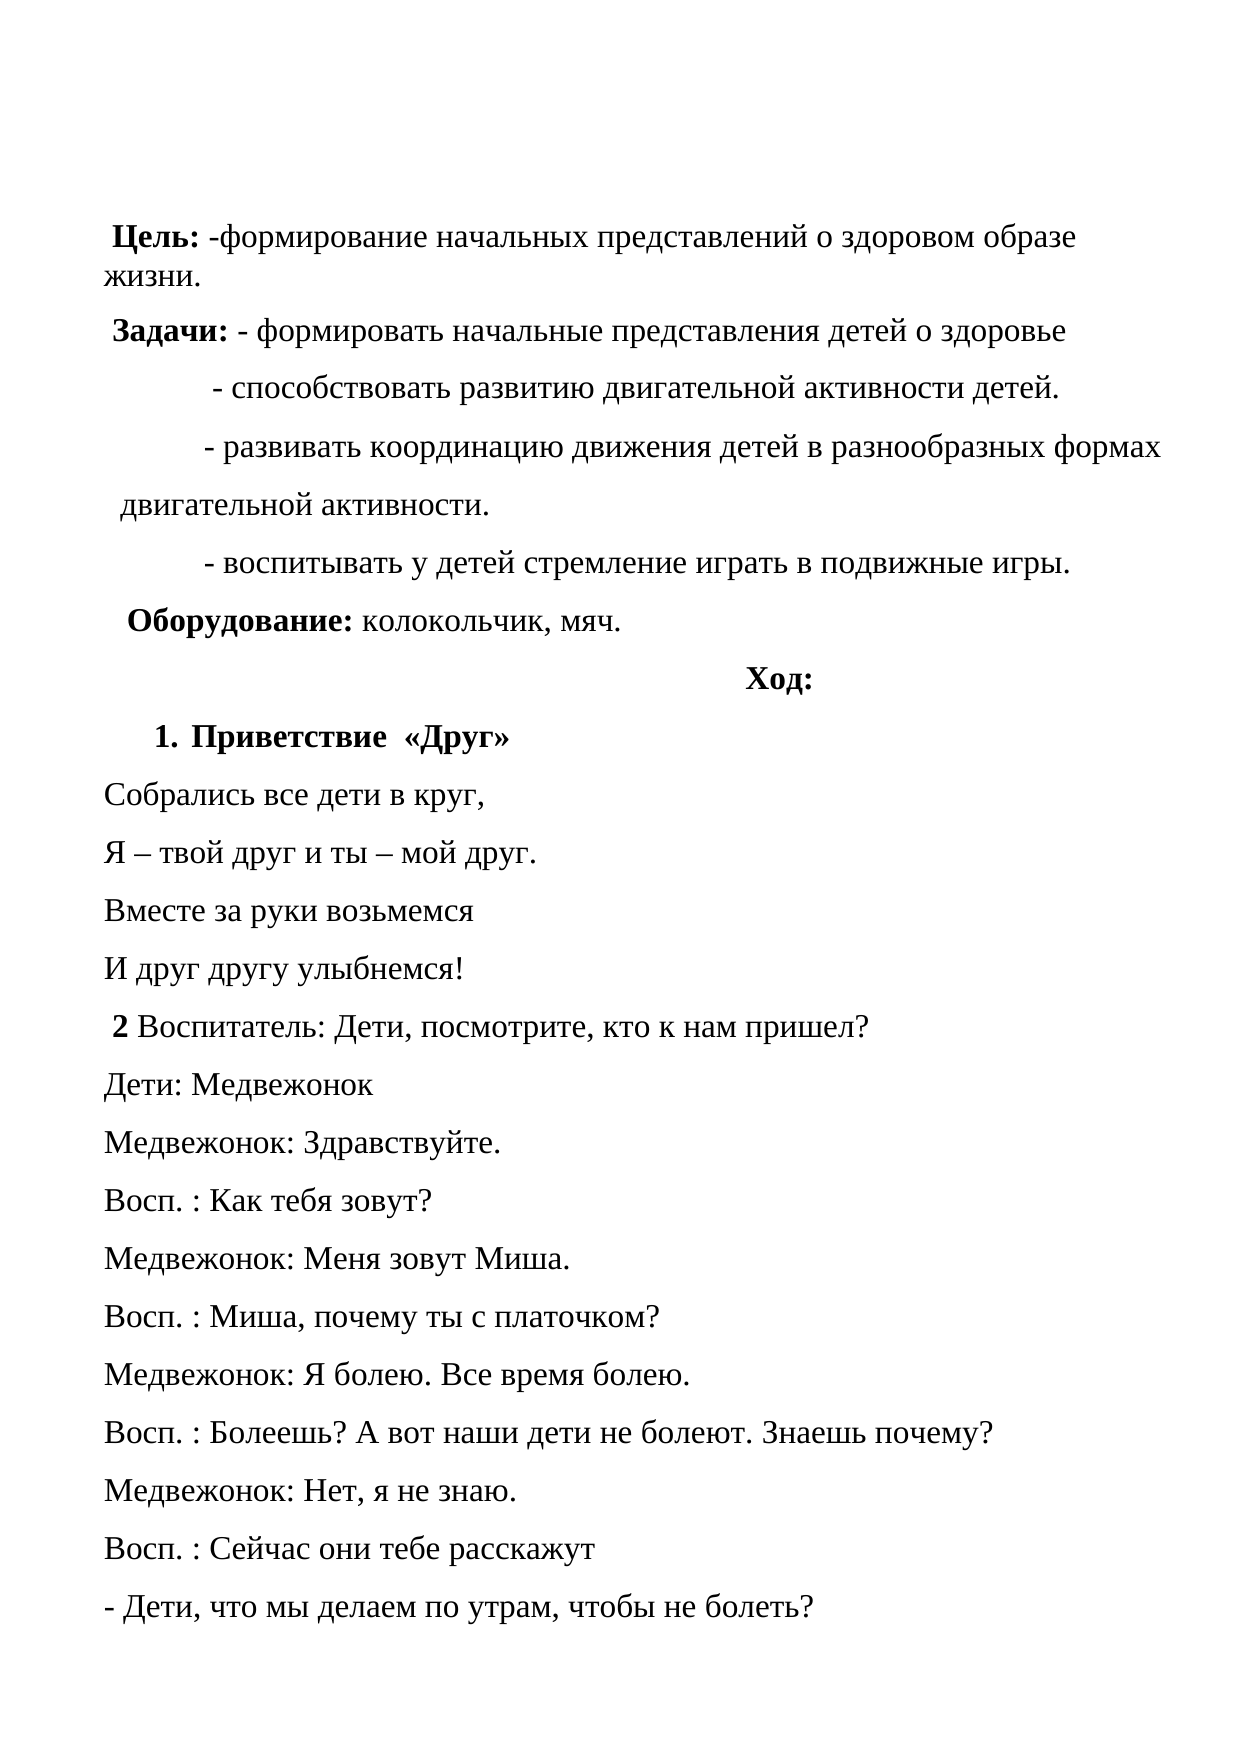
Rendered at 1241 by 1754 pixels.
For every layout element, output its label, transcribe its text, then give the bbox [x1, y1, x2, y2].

text - развивать координацию движения детей в разнообразных формах [103, 426, 1165, 464]
text 2 Воспитатель: Дети, посмотрите, кто к нам пришел? [103, 1006, 1165, 1044]
text двигательной активности. [103, 484, 1165, 522]
text Восп. : Болеешь? А вот наши дети не болеют. Знаешь почему? [103, 1412, 1165, 1451]
text - Дети, что мы делаем по утрам, чтобы не болеть? [103, 1586, 1165, 1624]
text Восп. : Сейчас они тебе расскажут [103, 1528, 1165, 1567]
text Собрались все дети в круг, [103, 774, 1165, 812]
text Медвежонок: Меня зовут Миша. [103, 1238, 1165, 1276]
text Цель: -формирование начальных представлений о здоровом образе жизни. [103, 216, 1165, 293]
text Дети: Медвежонок [103, 1064, 1165, 1102]
text Медвежонок: Нет, я не знаю. [103, 1470, 1165, 1508]
text Я – твой друг и ты – мой друг. [103, 832, 1165, 870]
text Задачи: - формировать начальные представления детей о здоровье [103, 310, 1165, 348]
list Приветствие «Друг» [153, 716, 1165, 754]
text Медвежонок: Я болею. Все время болею. [103, 1354, 1165, 1392]
text - способствовать развитию двигательной активности детей. [103, 368, 1165, 406]
text - воспитывать у детей стремление играть в подвижные игры. [103, 542, 1165, 580]
text Восп. : Миша, почему ты с платочком? [103, 1296, 1165, 1334]
text Вместе за руки возьмемся [103, 890, 1165, 928]
text И друг другу улыбнемся! [103, 948, 1165, 986]
text Восп. : Как тебя зовут? [103, 1180, 1165, 1218]
text Оборудование: колокольчик, мяч. [118, 600, 1165, 638]
text Ход: [103, 658, 1165, 696]
text Медвежонок: Здравствуйте. [103, 1122, 1165, 1160]
